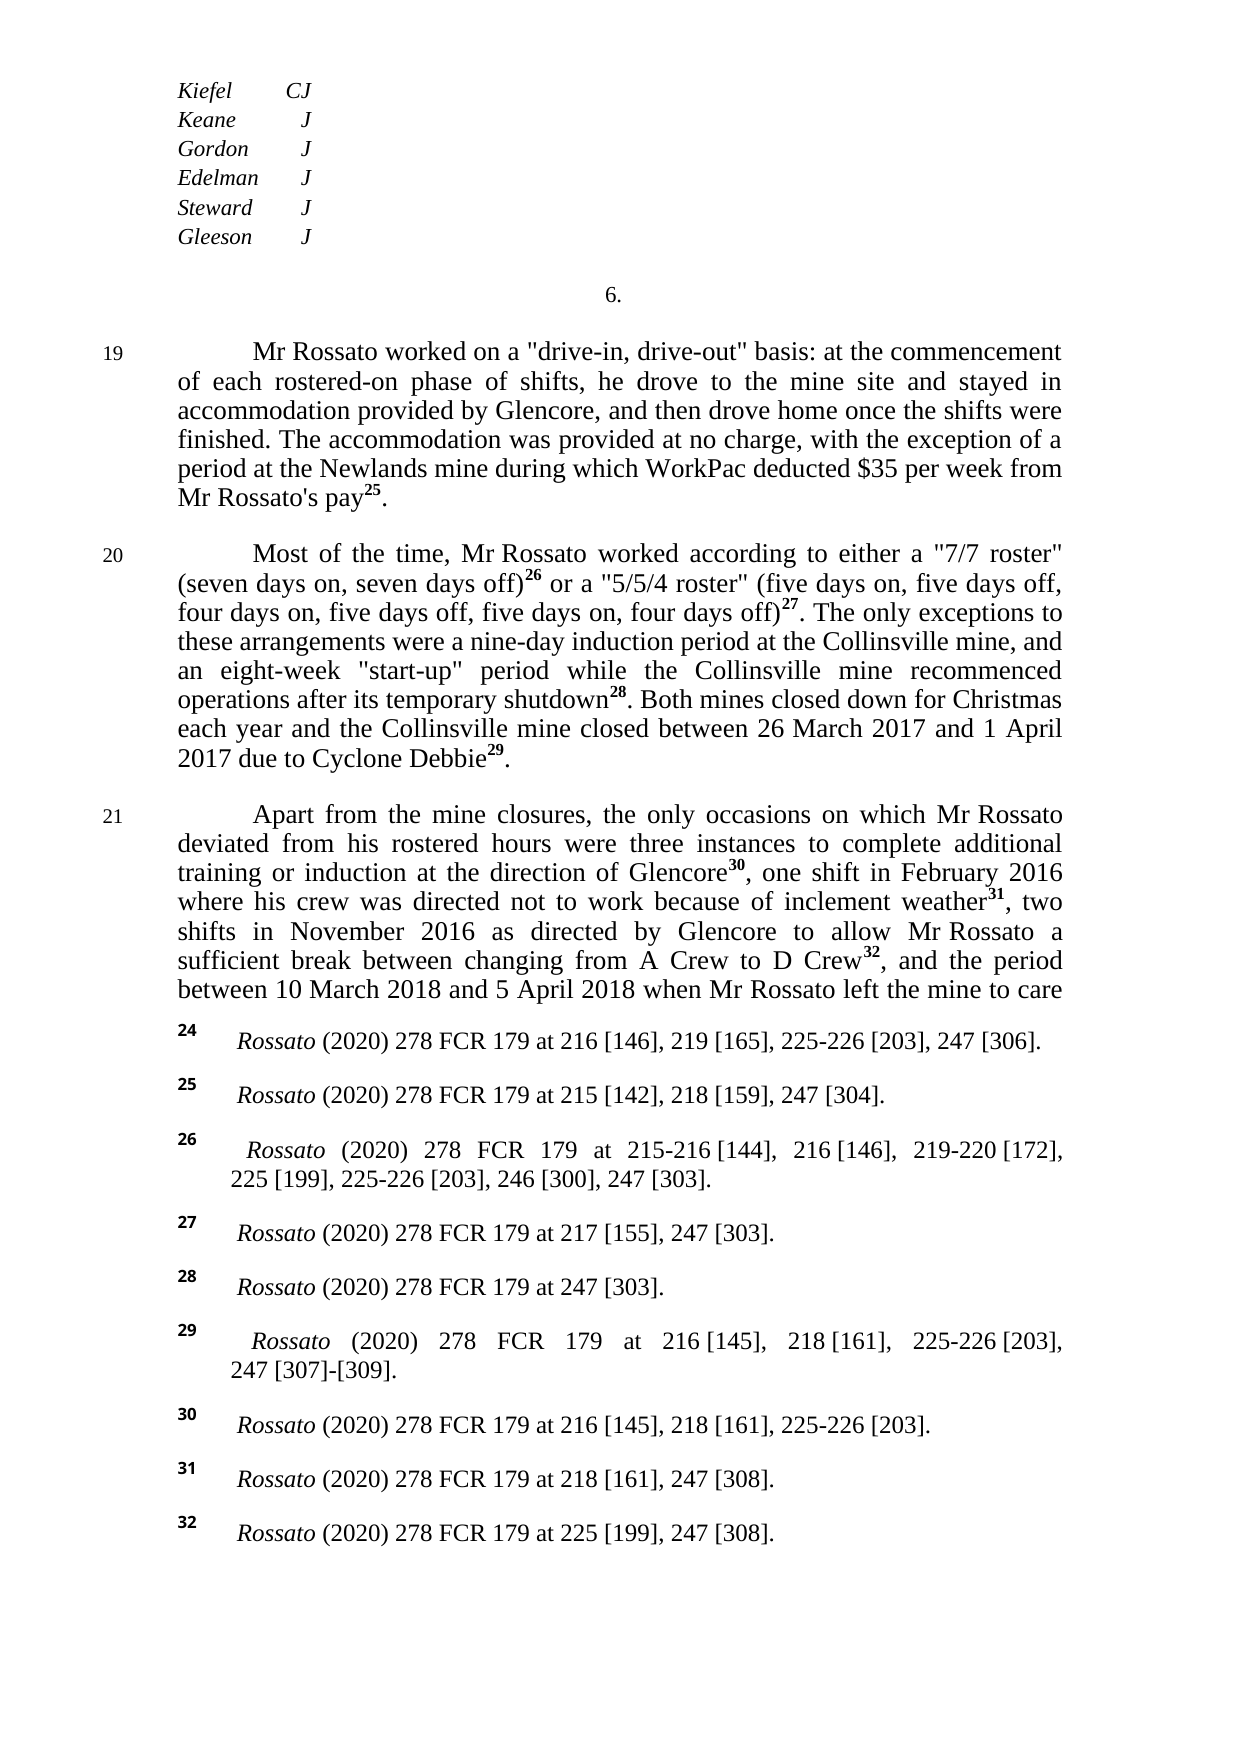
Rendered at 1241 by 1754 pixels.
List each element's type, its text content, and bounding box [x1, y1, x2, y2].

list Apart from the mine closures, the only occasions on which Mr Rossato deviated from his rostered hours were three instances to complete additional training or induction at the direction of Glencore, one shift in February 2016 where his crew was directed not to work because of inclement weather, two shifts in November 2016 as directed by Glencore to allow Mr Rossato a sufficient break between changing from A Crew to D Crew, and the period between 10 March 2018 and 5 April 2018 when Mr Rossato left the mine to care for his partner, who was suffering a serious illness and had been airlifted to hospital. Mr Rossato returned to work for one day on 5 April 2018, before leaving again to care for his partner. Mr Rossato retired on 9 April 2018. [102, 800, 1063, 1004]
list Most of the time, Mr Rossato worked according to either a "7/7 roster" (seven days on, seven days off) or a "5/5/4 roster" (five days on, five days off, four days on, five days off, five days on, four days off). The only exceptions to these arrangements were a nine-day induction period at the Collinsville mine, and an eight-week "start-up" period while the Collinsville mine recommenced operations after its temporary shutdown. Both mines closed down for Christmas each year and the Collinsville mine closed between 26 March 2017 and 1 April 2017 due to Cyclone Debbie. [102, 539, 1063, 773]
list Mr Rossato worked on a "drive-in, drive-out" basis: at the commencement of each rostered-on phase of shifts, he drove to the mine site and stayed in accommodation provided by Glencore, and then drove home once the shifts were finished. The accommodation was provided at no charge, with the exception of a period at the Newlands mine during which WorkPac deducted $35 per week from Mr Rossato's pay. [102, 337, 1063, 512]
